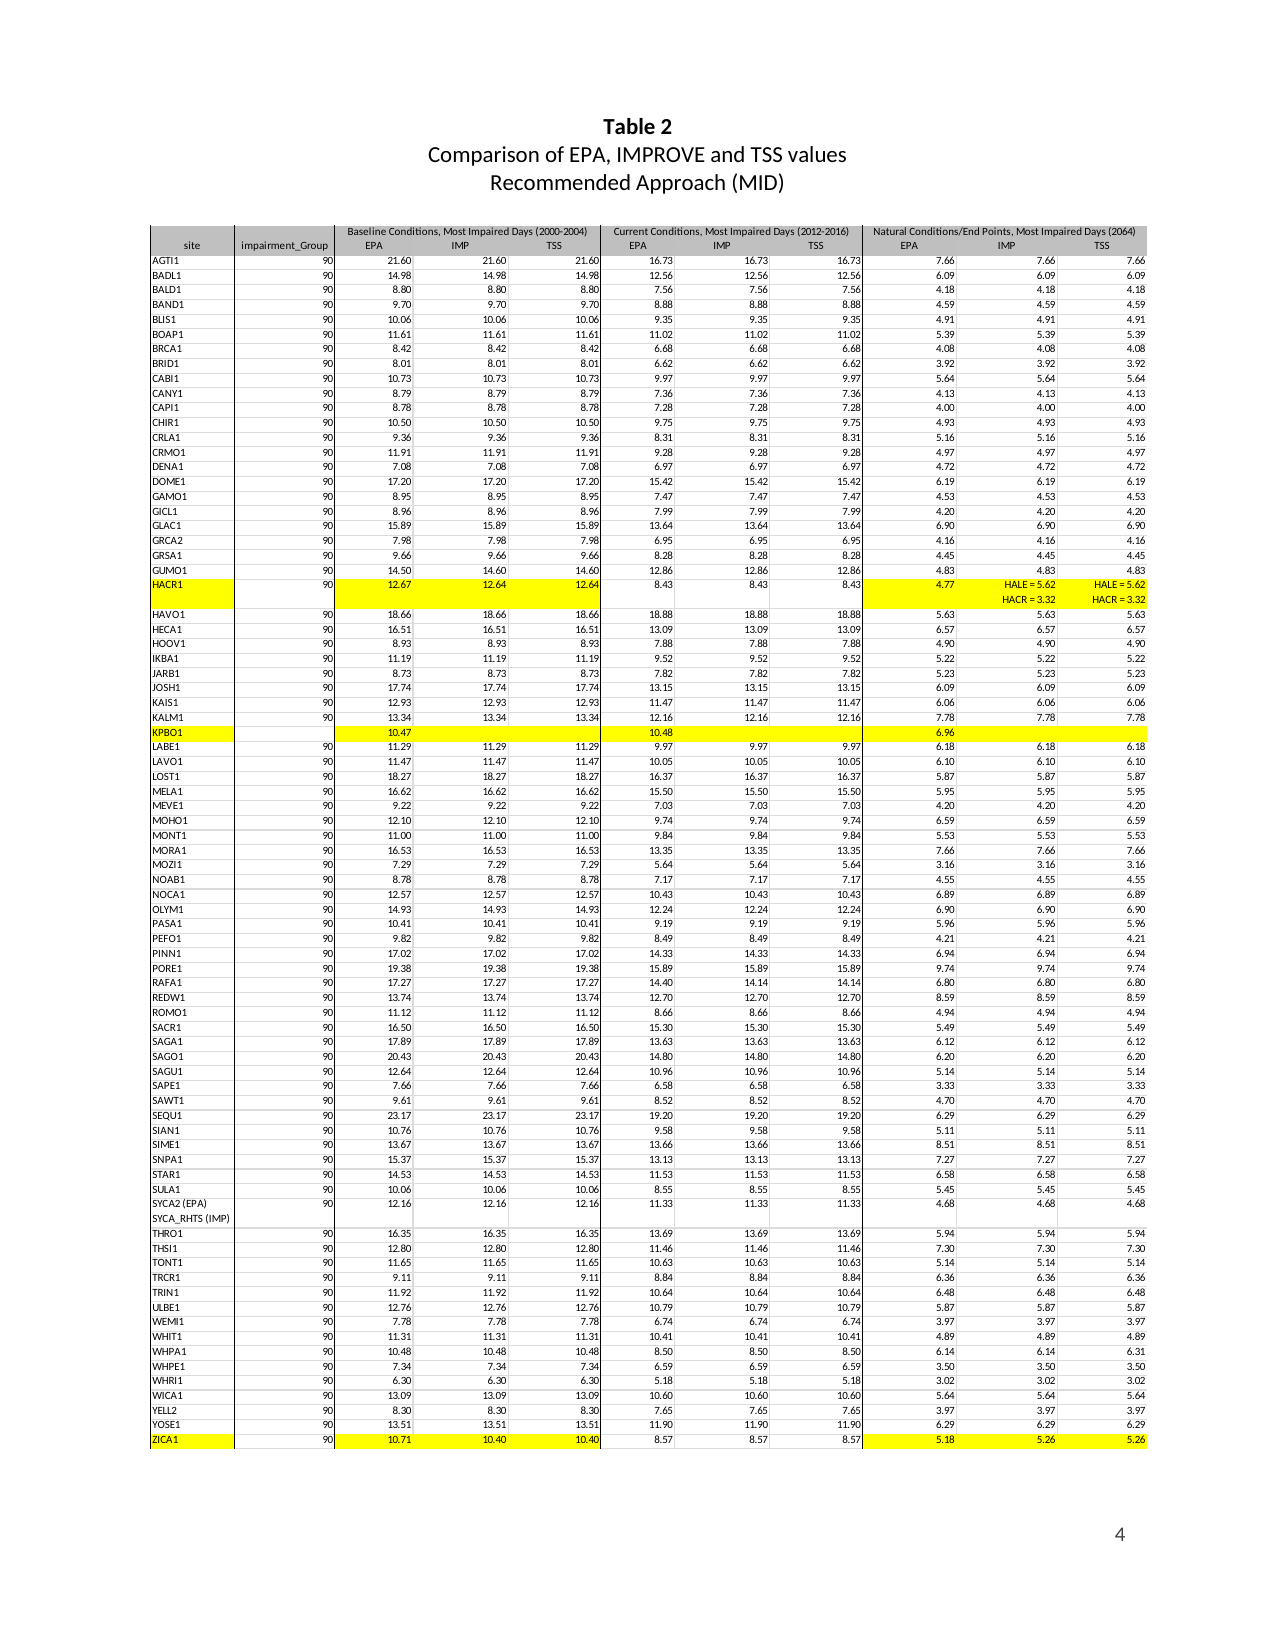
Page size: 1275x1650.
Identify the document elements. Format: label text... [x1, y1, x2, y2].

text Recommended Approach (MID) [150, 168, 1125, 197]
text Table 2 [150, 112, 1125, 141]
text Comparison of EPA, IMPROVE and TSS values [150, 141, 1125, 168]
